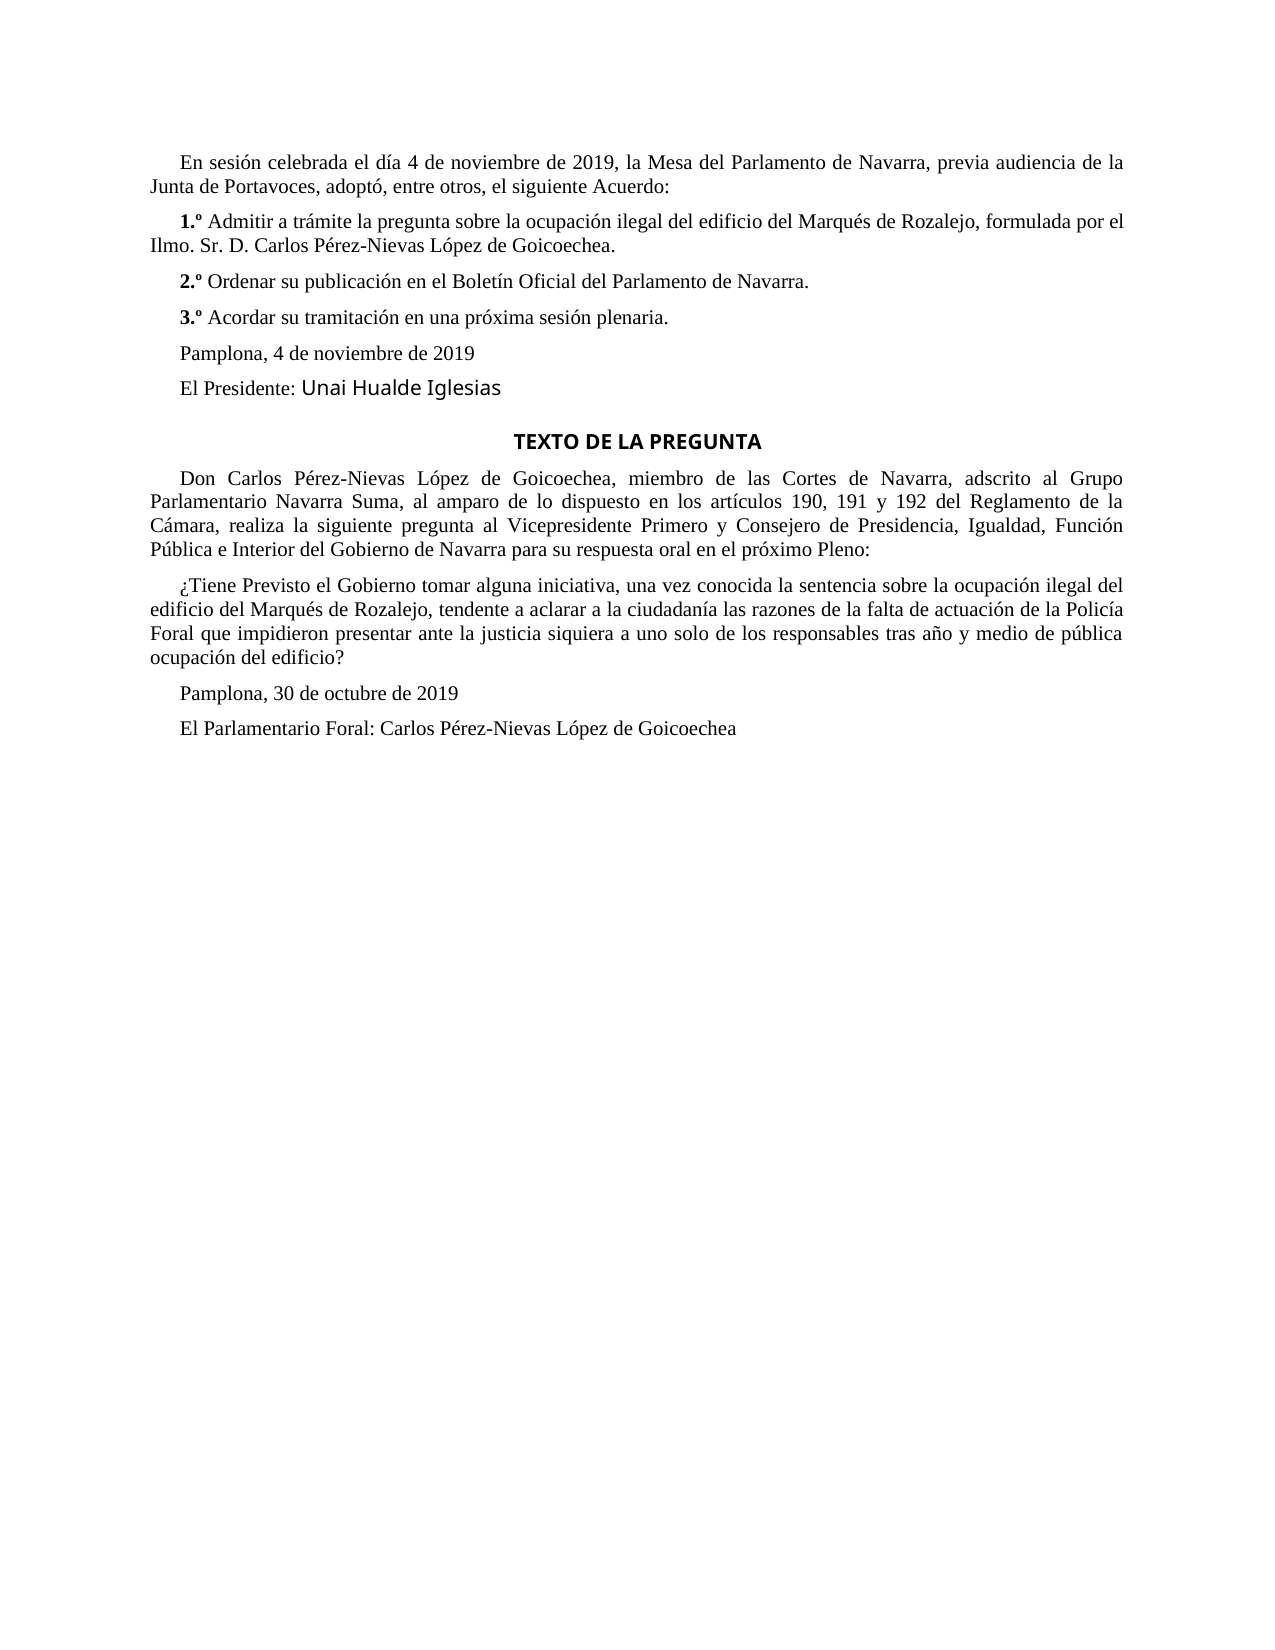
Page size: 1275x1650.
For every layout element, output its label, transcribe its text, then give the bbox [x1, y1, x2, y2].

text Don Carlos Pérez-Nievas López de Goicoechea, miembro de las Cortes de Navarra, adscrito al Grupo Parlamentario Navarra Suma, al amparo de lo dispuesto en los artículos 190, 191 y 192 del Reglamento de la Cámara, realiza la siguiente pregunta al Vicepresidente Primero y Consejero de Presidencia, Igualdad, Función Pública e Interior del Gobierno de Navarra para su respuesta oral en el próximo Pleno: [150, 466, 1125, 562]
text TEXTO DE LA PREGUNTA [150, 430, 1125, 454]
text ¿Tiene Previsto el Gobierno tomar alguna iniciativa, una vez conocida la sentencia sobre la ocupación ilegal del edificio del Marqués de Rozalejo, tendente a aclarar a la ciudadanía las razones de la falta de actuación de la Policía Foral que impidieron presentar ante la justicia siquiera a uno solo de los responsables tras año y medio de pública ocupación del edificio? [150, 573, 1125, 669]
text El Parlamentario Foral: Carlos Pérez-Nievas López de Goicoechea [150, 717, 1125, 741]
text 3.º Acordar su tramitación en una próxima sesión plenaria. [150, 305, 1125, 329]
text Pamplona, 4 de noviembre de 2019 [150, 341, 1125, 365]
text 2.º Ordenar su publicación en el Boletín Oficial del Parlamento de Navarra. [150, 269, 1125, 293]
text En sesión celebrada el día 4 de noviembre de 2019, la Mesa del Parlamento de Navarra, previa audiencia de la Junta de Portavoces, adoptó, entre otros, el siguiente Acuerdo: [150, 150, 1125, 198]
text 1.º Admitir a trámite la pregunta sobre la ocupación ilegal del edificio del Marqués de Rozalejo, formulada por el Ilmo. Sr. D. Carlos Pérez-Nievas López de Goicoechea. [150, 210, 1125, 258]
text El Presidente: Unai Hualde Iglesias [150, 377, 1125, 401]
text Pamplona, 30 de octubre de 2019 [150, 681, 1125, 705]
